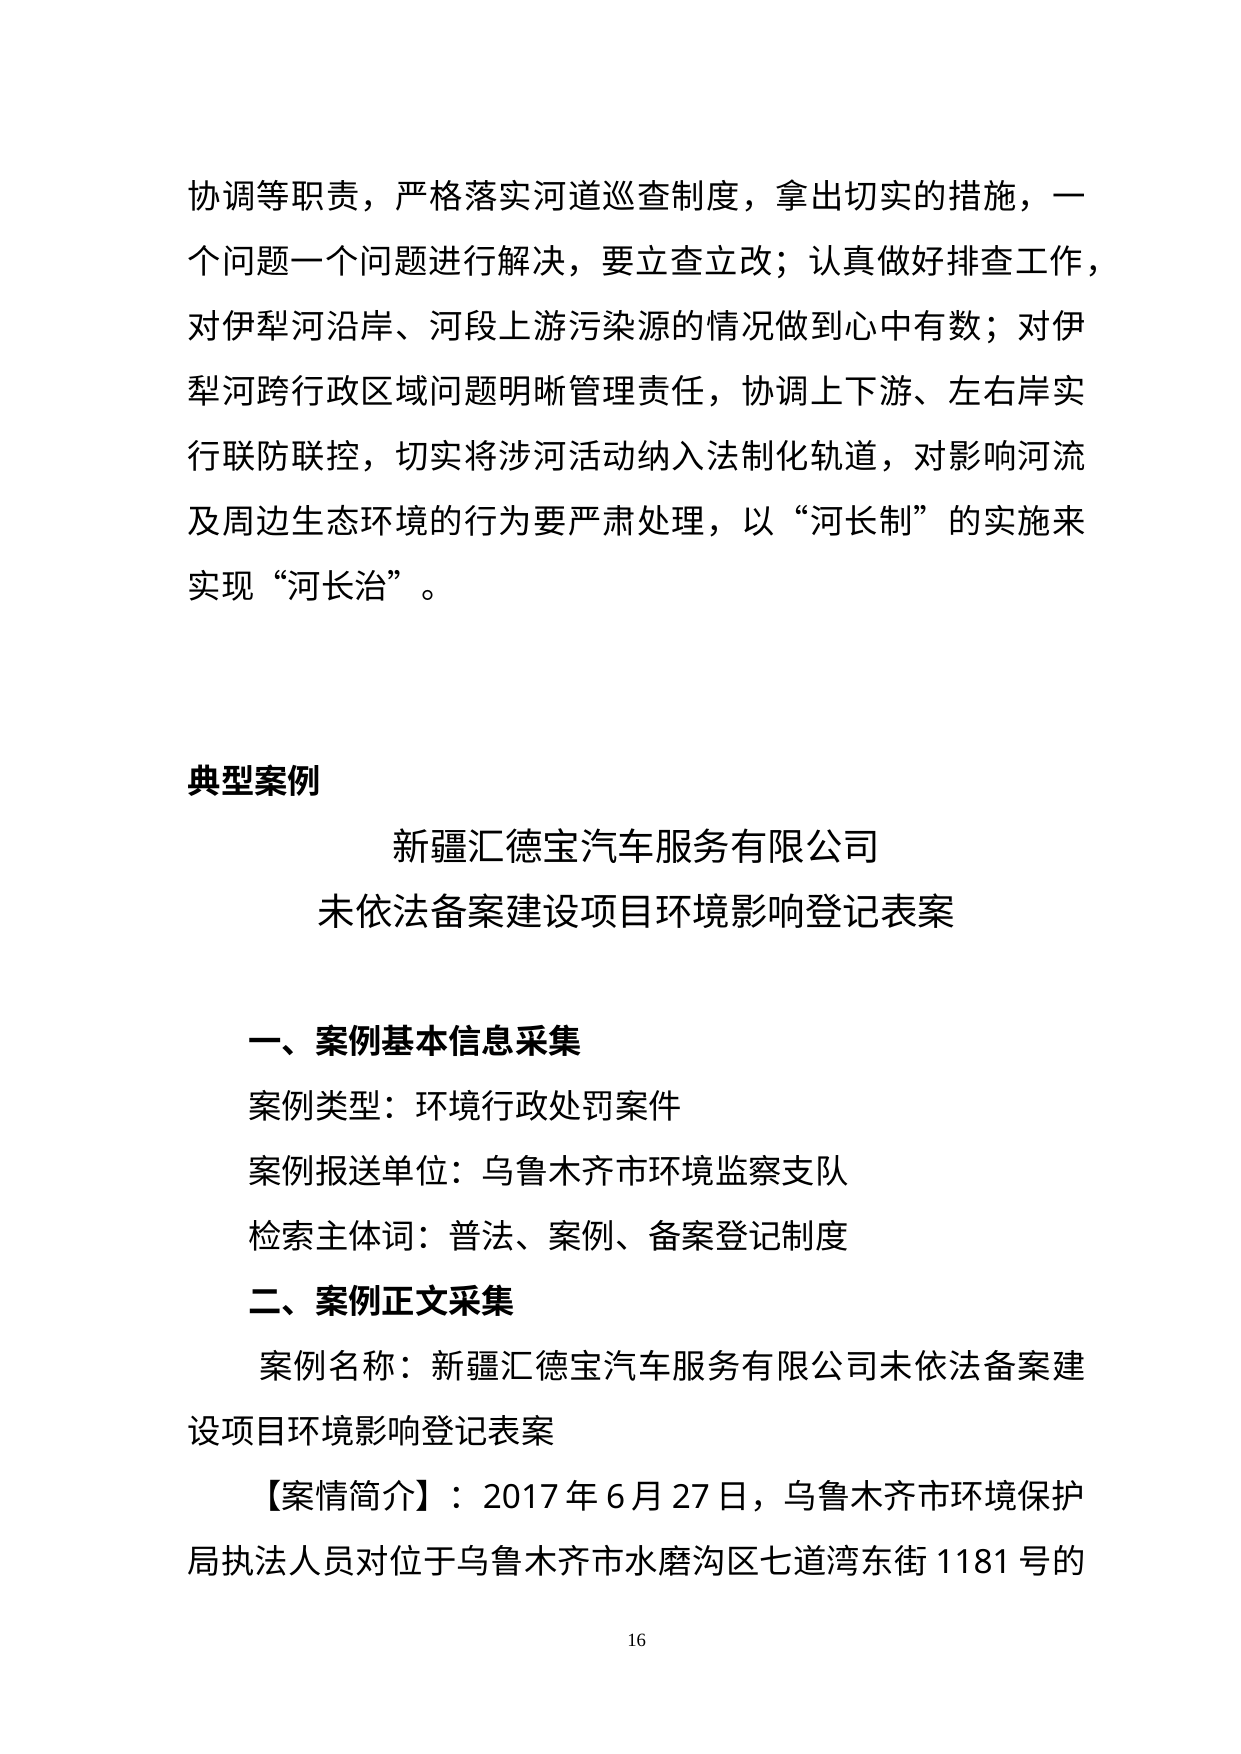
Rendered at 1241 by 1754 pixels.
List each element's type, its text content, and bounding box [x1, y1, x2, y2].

text 未依法备案建设项目环境影响登记表案 [187, 877, 1085, 942]
text 二、案例正文采集 [187, 1267, 1085, 1332]
text 案例名称：新疆汇德宝汽车服务有限公司未依法备案建设项目环境影响登记表案 [187, 1332, 1085, 1462]
text 案例类型：环境行政处罚案件 [187, 1072, 1085, 1137]
text 典型案例 [187, 747, 1085, 812]
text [187, 1462, 1085, 1592]
text 案例报送单位：乌鲁木齐市环境监察支队 [187, 1137, 1085, 1202]
text 新疆汇德宝汽车服务有限公司 [187, 812, 1085, 877]
text 一、案例基本信息采集 [187, 1007, 1085, 1072]
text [187, 162, 1085, 617]
text 检索主体词：普法、案例、备案登记制度 [187, 1202, 1085, 1267]
